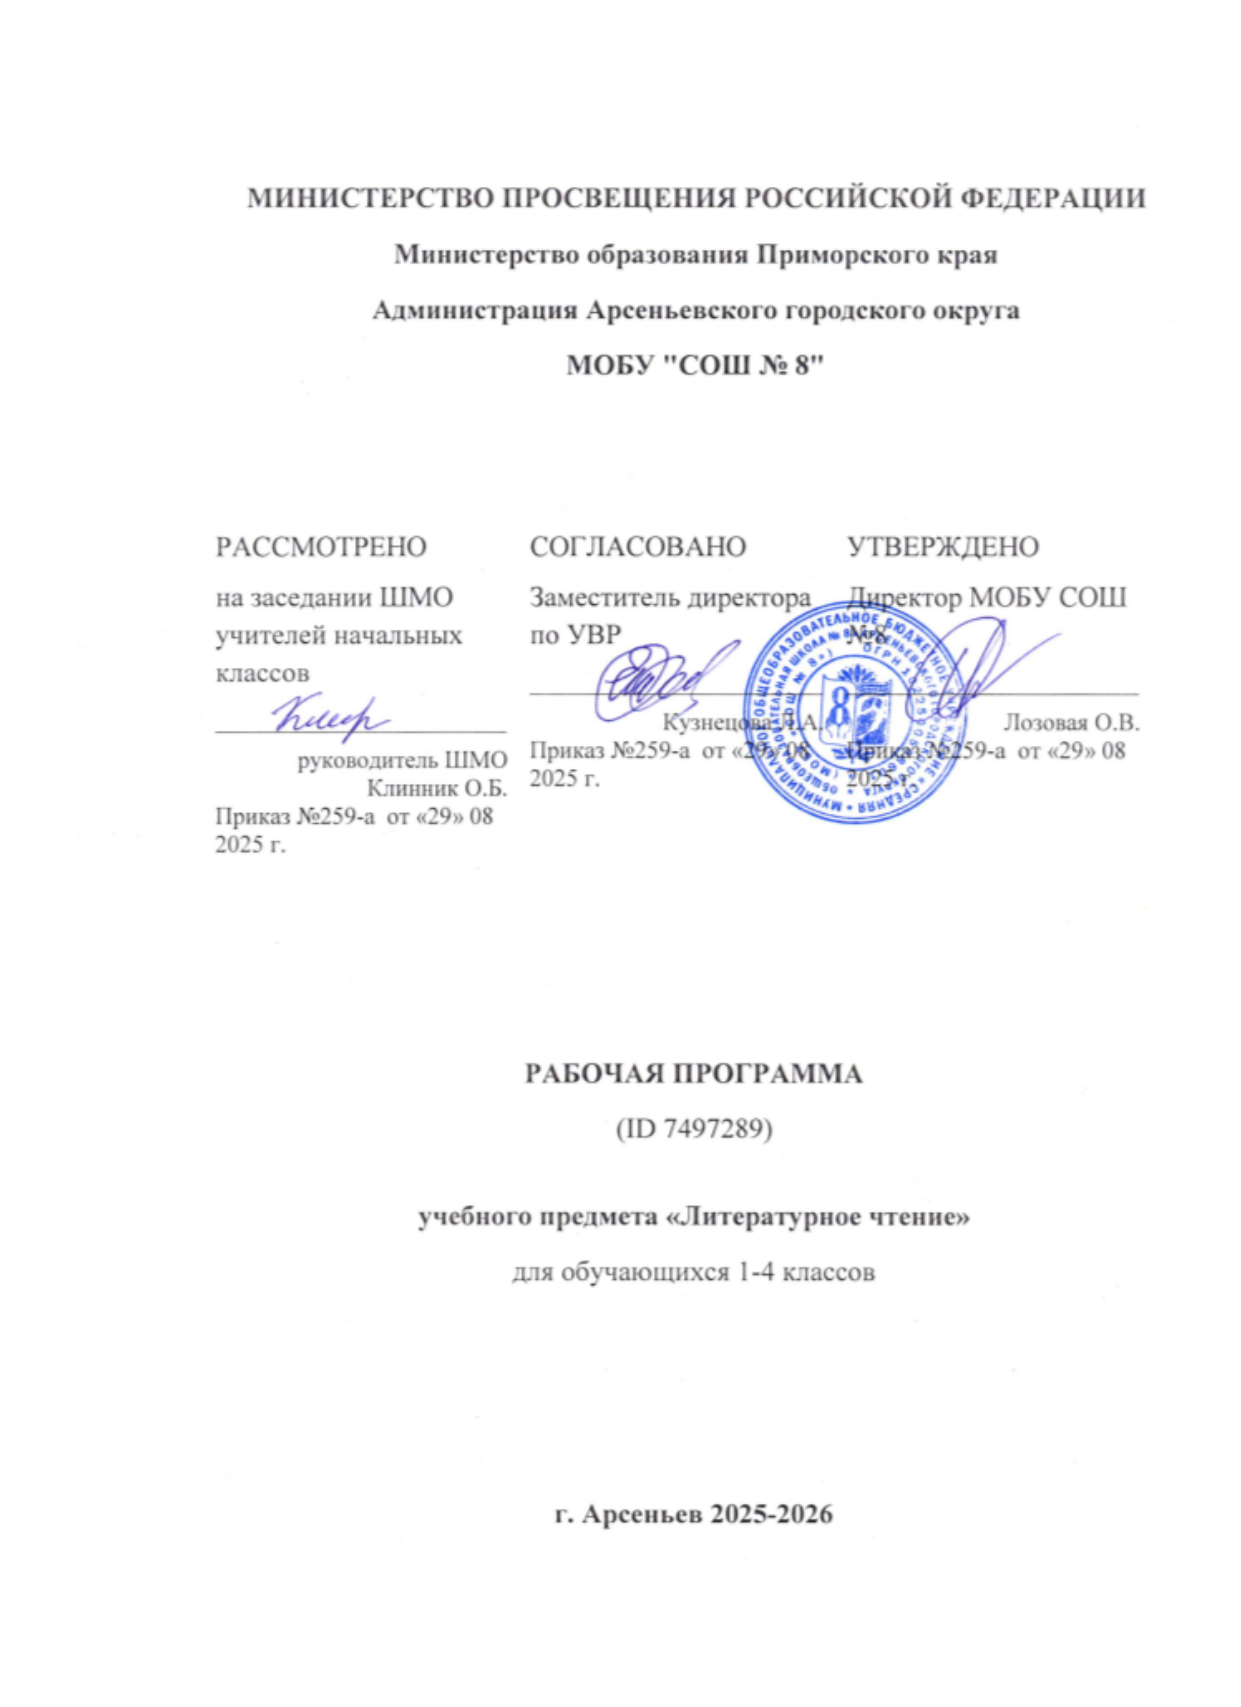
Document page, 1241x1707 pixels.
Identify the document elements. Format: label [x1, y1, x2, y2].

picture [44, 118, 1209, 1561]
